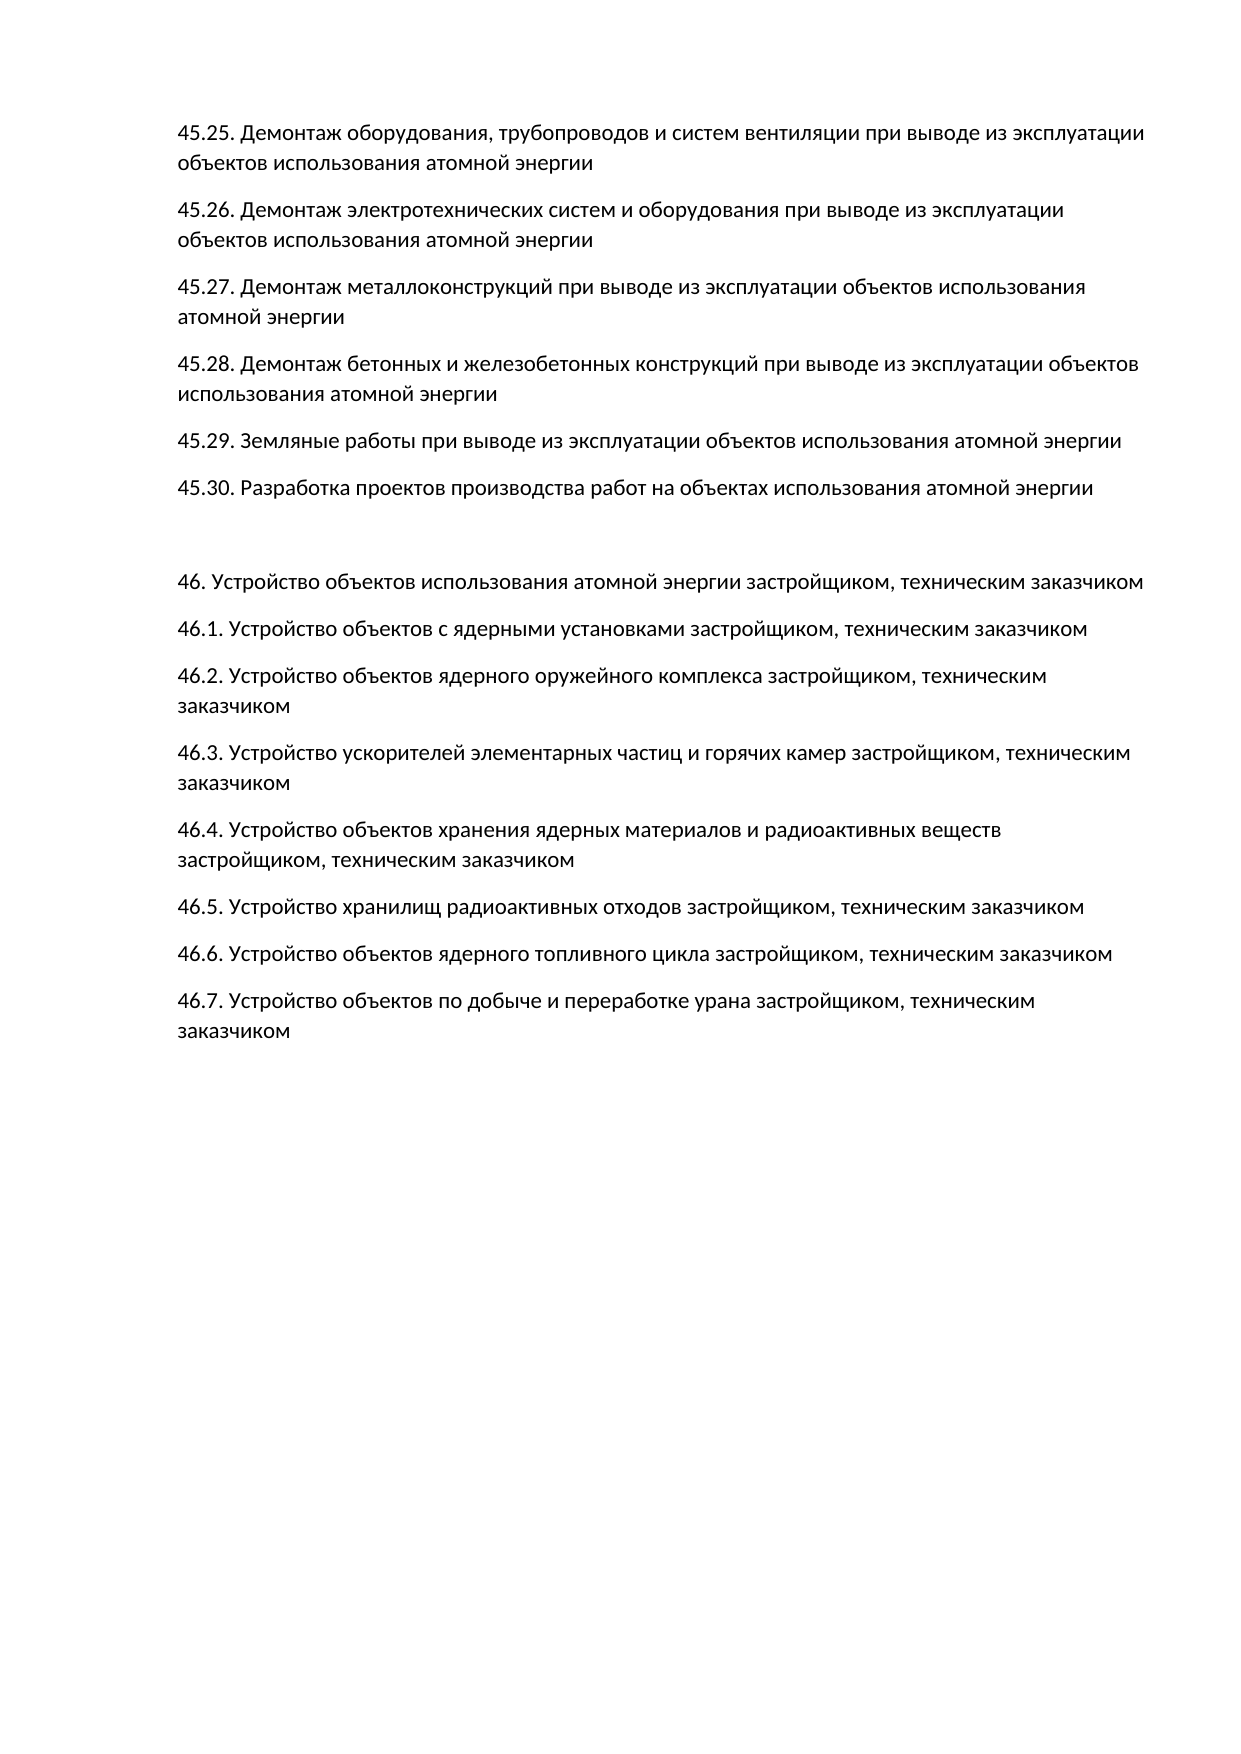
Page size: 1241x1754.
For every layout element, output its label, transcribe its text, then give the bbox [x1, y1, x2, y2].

text 45.27. Демонтаж металлоконструкций при выводе из эксплуатации объектов использования атомной энергии [177, 272, 1152, 331]
text 46.4. Устройство объектов хранения ядерных материалов и радиоактивных веществ застройщиком, техническим заказчиком [177, 815, 1152, 873]
text 46.7. Устройство объектов по добыче и переработке урана застройщиком, техническим заказчиком [177, 986, 1152, 1044]
text 45.26. Демонтаж электротехнических систем и оборудования при выводе из эксплуатации объектов использования атомной энергии [177, 195, 1152, 253]
text 46.5. Устройство хранилищ радиоактивных отходов застройщиком, техническим заказчиком [177, 892, 1152, 920]
text 46.3. Устройство ускорителей элементарных частиц и горячих камер застройщиком, техническим заказчиком [177, 738, 1152, 796]
text 45.29. Земляные работы при выводе из эксплуатации объектов использования атомной энергии [177, 426, 1152, 454]
text 45.28. Демонтаж бетонных и железобетонных конструкций при выводе из эксплуатации объектов использования атомной энергии [177, 349, 1152, 408]
text 45.30. Разработка проектов производства работ на объектах использования атомной энергии [177, 473, 1152, 501]
text 45.25. Демонтаж оборудования, трубопроводов и систем вентиляции при выводе из эксплуатации объектов использования атомной энергии [177, 118, 1152, 176]
text 46.2. Устройство объектов ядерного оружейного комплекса застройщиком, техническим заказчиком [177, 661, 1152, 719]
text 46.6. Устройство объектов ядерного топливного цикла застройщиком, техническим заказчиком [177, 939, 1152, 967]
text 46.1. Устройство объектов с ядерными установками застройщиком, техническим заказчиком [177, 614, 1152, 642]
text 46. Устройство объектов использования атомной энергии застройщиком, техническим заказчиком [177, 567, 1152, 595]
